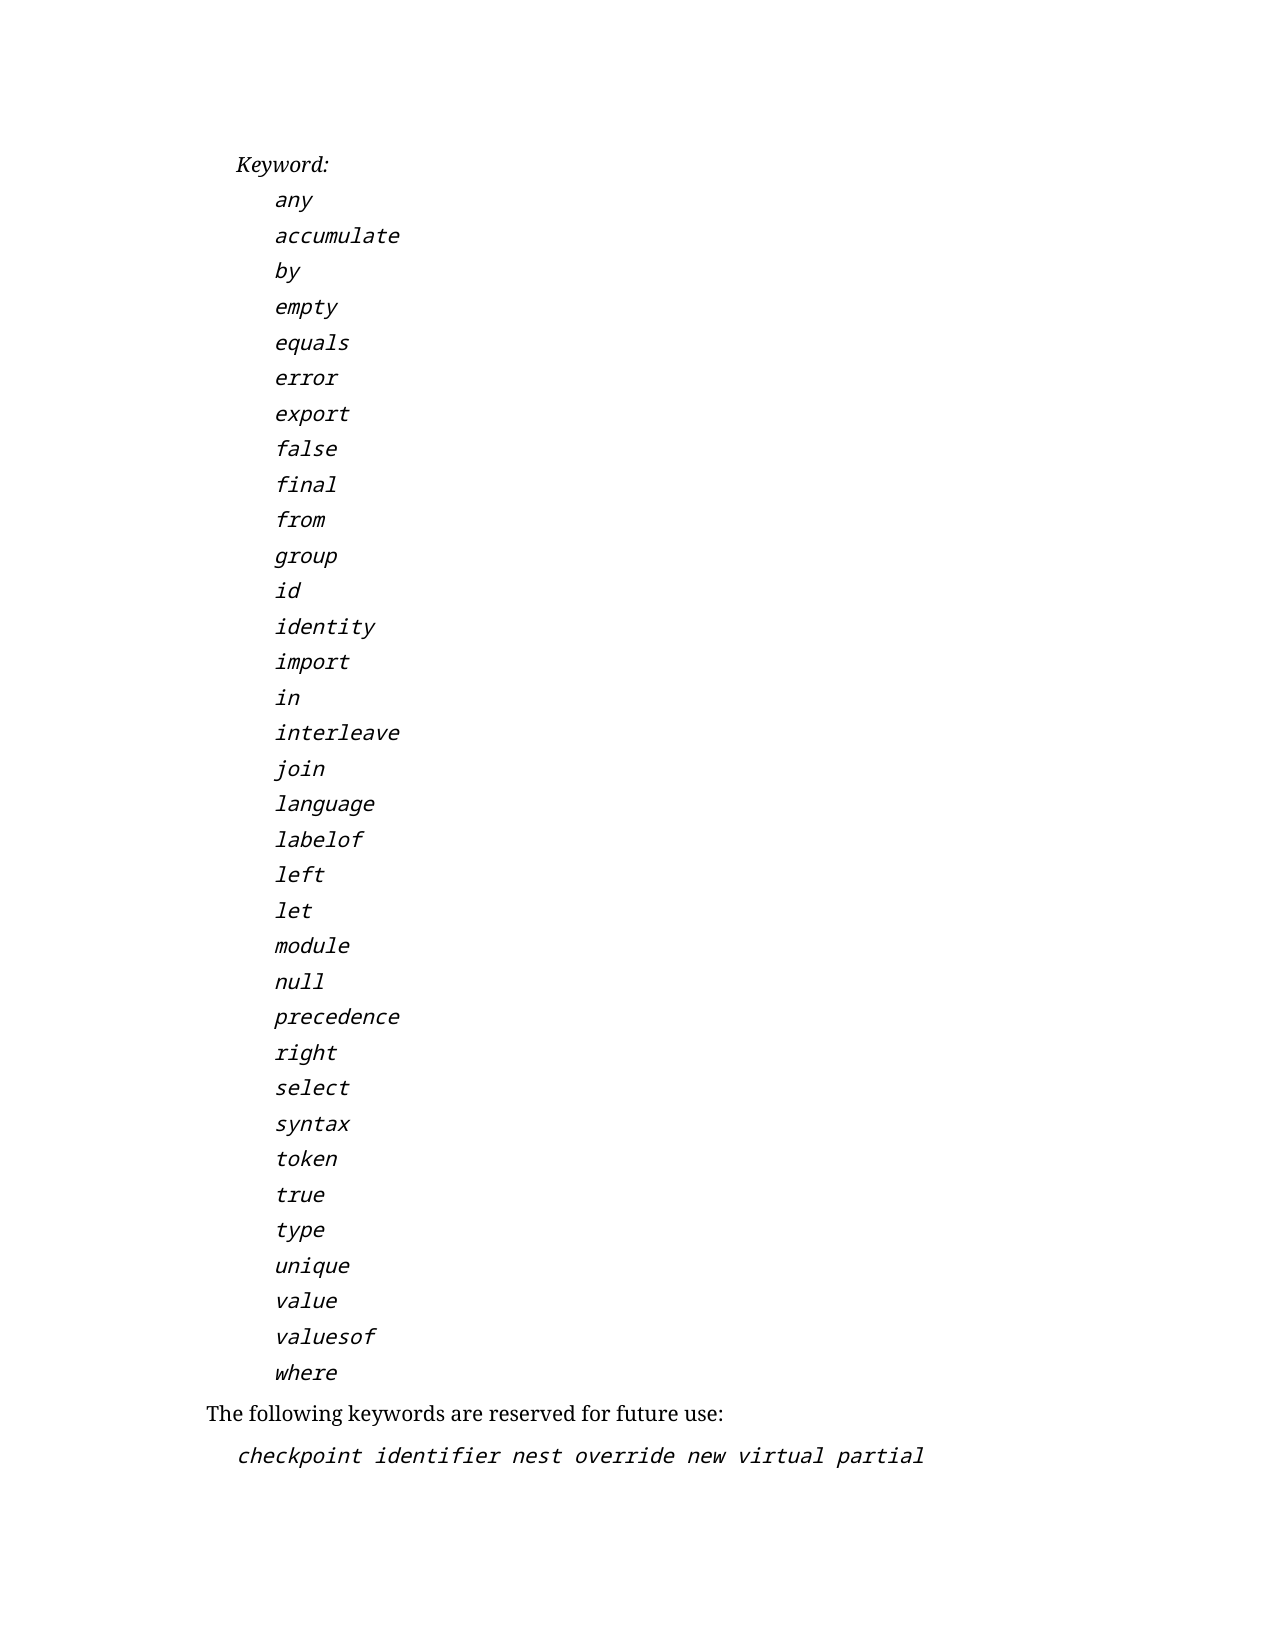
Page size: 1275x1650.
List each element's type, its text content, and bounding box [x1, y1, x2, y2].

text The following keywords are reserved for future use: [206, 1399, 1069, 1428]
text Keyword: any accumulate by empty equals error export false final from group id identity import in interleave join language labelof left let module null precedence right select syntax token true type unique value valuesof where [236, 150, 1069, 1386]
text checkpoint identifier nest override new virtual partial [236, 1441, 1069, 1470]
